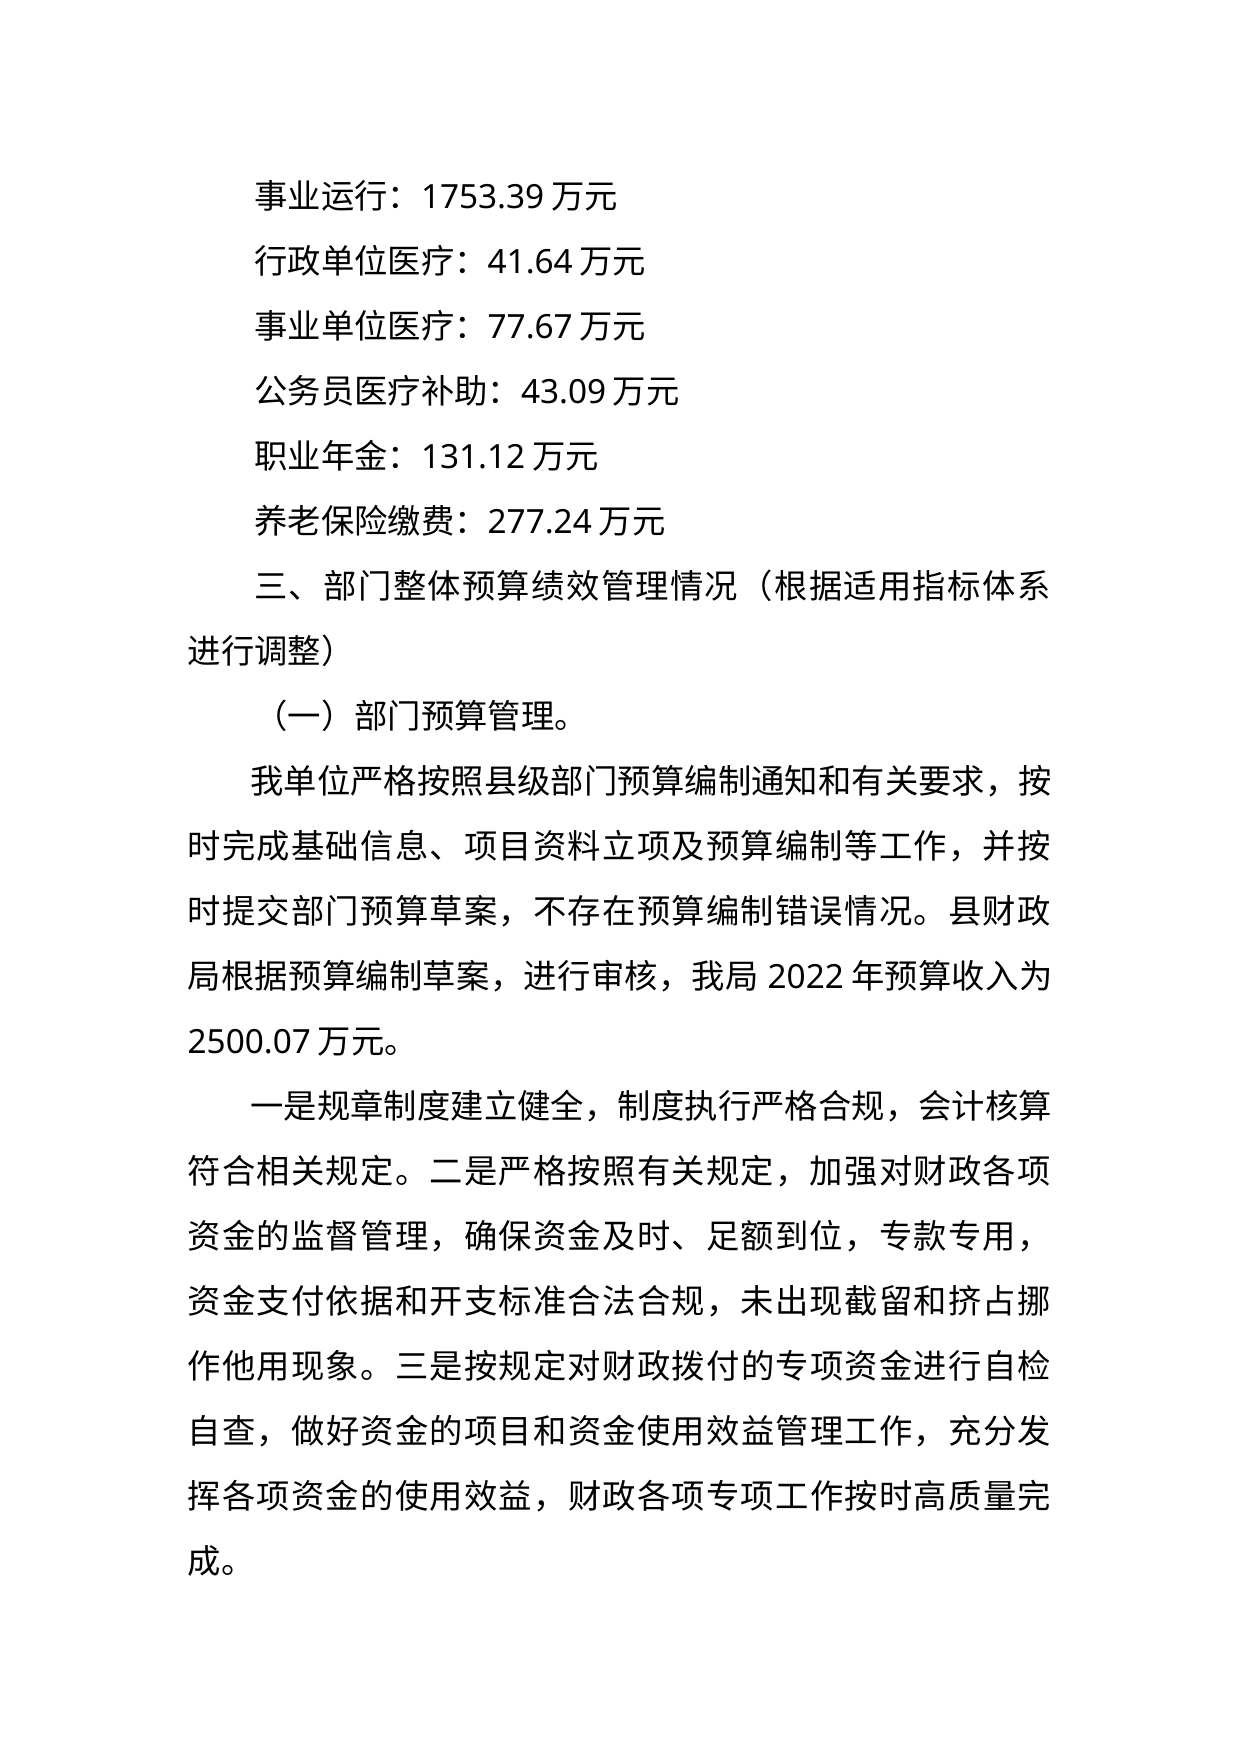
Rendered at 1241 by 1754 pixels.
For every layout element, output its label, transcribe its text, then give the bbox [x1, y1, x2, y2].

text 职业年金：131.12万元 [187, 422, 1053, 487]
text （一）部门预算管理。 [187, 682, 1053, 747]
text 事业运行：1753.39万元 [187, 162, 1053, 227]
text 我单位严格按照县级部门预算编制通知和有关要求，按时完成基础信息、项目资料立项及预算编制等工作，并按时提交部门预算草案，不存在预算编制错误情况。县财政局根据预算编制草案，进行审核，我局2022年预算收入为2500.07万元。 [187, 747, 1053, 1072]
text 行政单位医疗：41.64万元 [187, 227, 1053, 292]
text 事业单位医疗：77.67万元 [187, 292, 1053, 357]
text 三、部门整体预算绩效管理情况（根据适用指标体系进行调整） [187, 552, 1053, 682]
text 公务员医疗补助：43.09万元 [187, 357, 1053, 422]
text 养老保险缴费：277.24万元 [187, 487, 1053, 552]
text 一是规章制度建立健全，制度执行严格合规，会计核算符合相关规定。二是严格按照有关规定，加强对财政各项资金的监督管理，确保资金及时、足额到位，专款专用，资金支付依据和开支标准合法合规，未出现截留和挤占挪作他用现象。三是按规定对财政拨付的专项资金进行自检自查，做好资金的项目和资金使用效益管理工作，充分发挥各项资金的使用效益，财政各项专项工作按时高质量完成。 [187, 1072, 1053, 1592]
